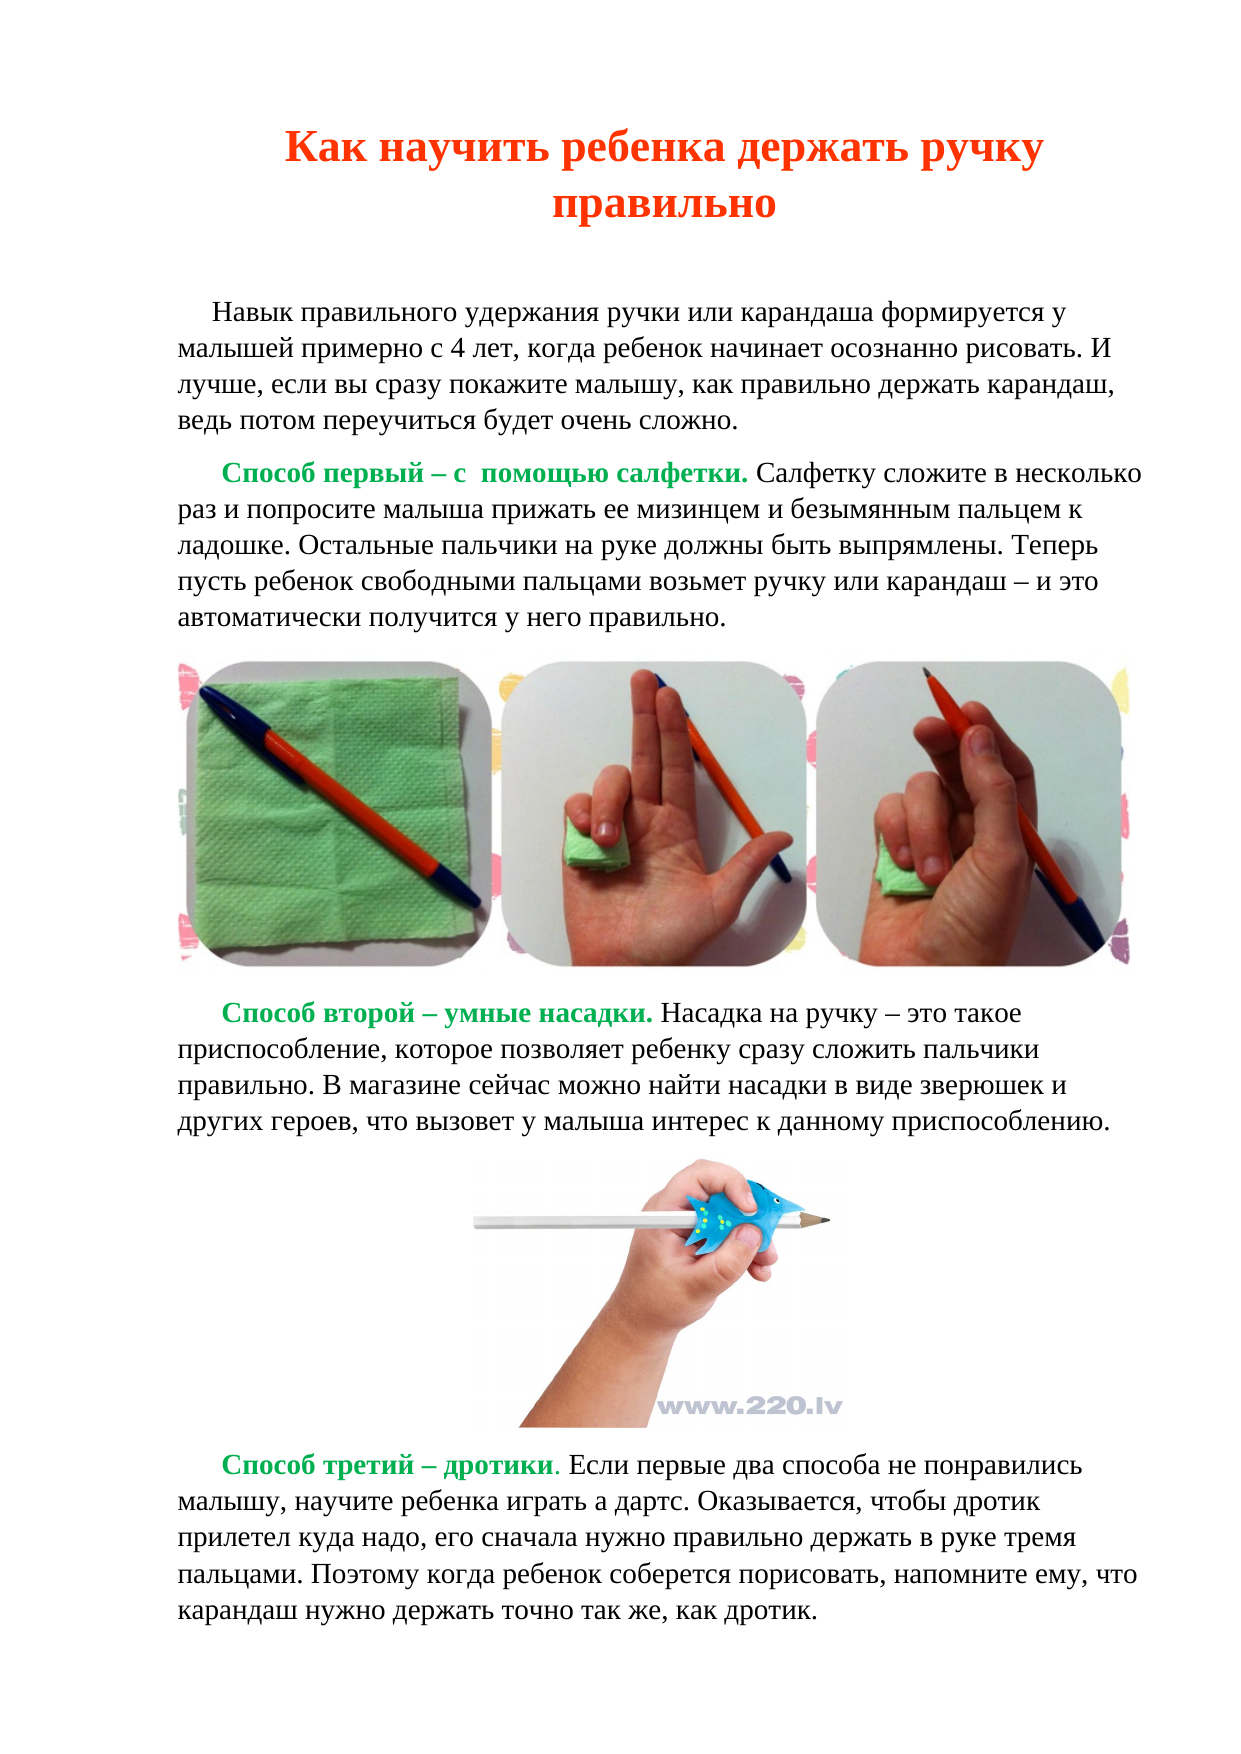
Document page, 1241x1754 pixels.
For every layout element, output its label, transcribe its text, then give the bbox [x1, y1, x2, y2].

picture [468, 1156, 848, 1428]
text Способ второй – умные насадки. Насадка на ручку – это такое приспособление, которое позволяет ребенку сразу сложить пальчики правильно. В магазине сейчас можно найти насадки в виде зверюшек и других героев, что вызовет у малыша интерес к данному приспособлению. [177, 995, 1152, 1137]
picture [177, 652, 1130, 976]
text Способ третий – дротики. Если первые два способа не понравились малышу, научите ребенка играть а дартс. Оказывается, чтобы дротик прилетел куда надо, его сначала нужно правильно держать в руке тремя пальцами. Поэтому когда ребенок соберется порисовать, напомните ему, что карандаш нужно держать точно так же, как дротик. [177, 1447, 1152, 1625]
text Способ первый – с помощью салфетки. Салфетку сложите в несколько раз и попросите малыша прижать ее мизинцем и безымянным пальцем к ладошке. Остальные пальчики на руке должны быть выпрямлены. Теперь пусть ребенок свободными пальцами возьмет ручку или карандаш – и это автоматически получится у него правильно. [177, 455, 1152, 633]
text Как научить ребенка держать ручку правильно [177, 118, 1152, 228]
text Навык правильного удержания ручки или карандаша формируется у малышей примерно с 4 лет, когда ребенок начинает осознанно рисовать. И лучше, если вы сразу покажите малышу, как правильно держать карандаш, ведь потом переучиться будет очень сложно. [177, 294, 1152, 436]
